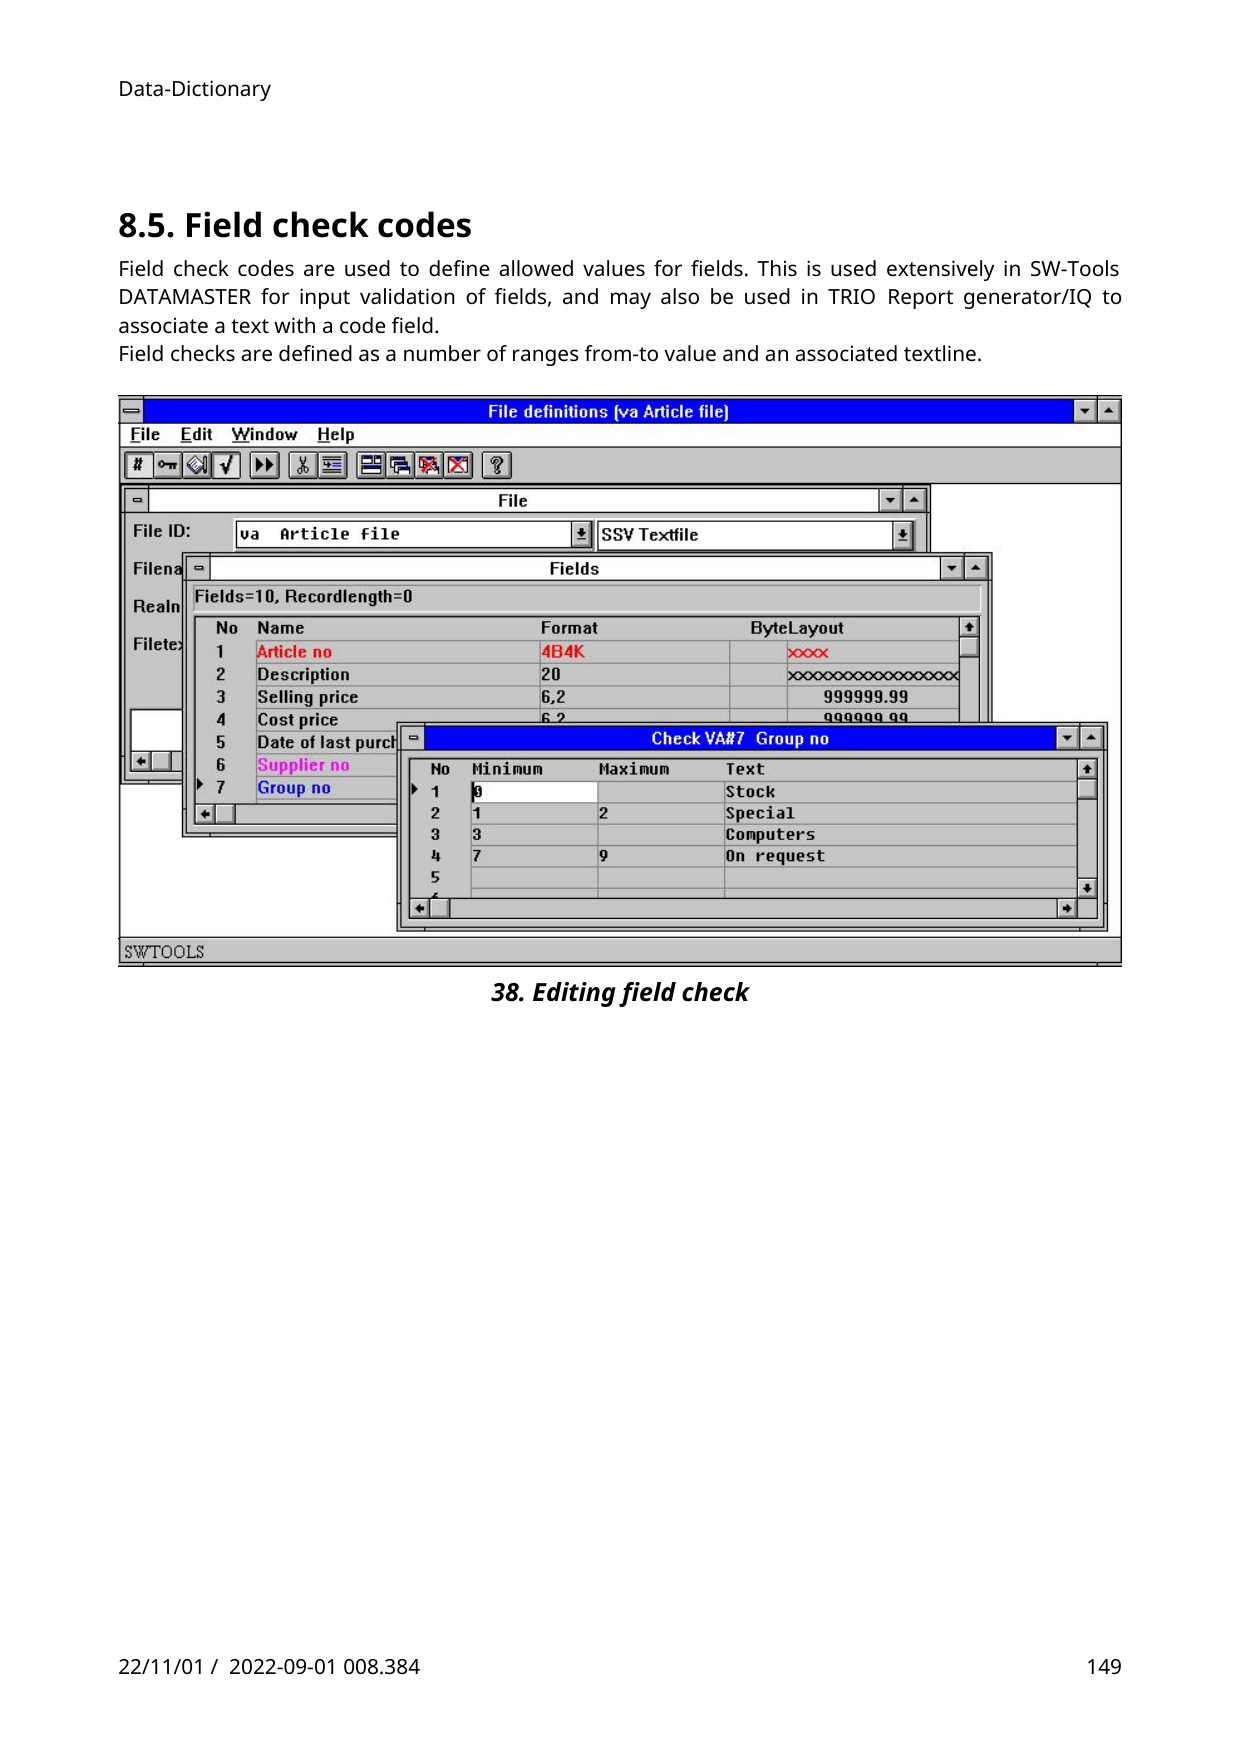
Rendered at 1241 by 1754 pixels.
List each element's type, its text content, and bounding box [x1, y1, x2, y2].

subtitle 38. Editing field check [118, 975, 1122, 1009]
text Field checks are defined as a number of ranges from-to value and an associated textline. [118, 339, 1122, 368]
subtitle 8.5. Field check codes [118, 202, 1122, 248]
text Field check codes are used to define allowed values for fields. This is used extensively in SW-Tools DATAMASTER for input validation of fields, and may also be used in TRIO Report generator/IQ to associate a text with a code field. [118, 254, 1122, 339]
picture [118, 395, 1122, 967]
